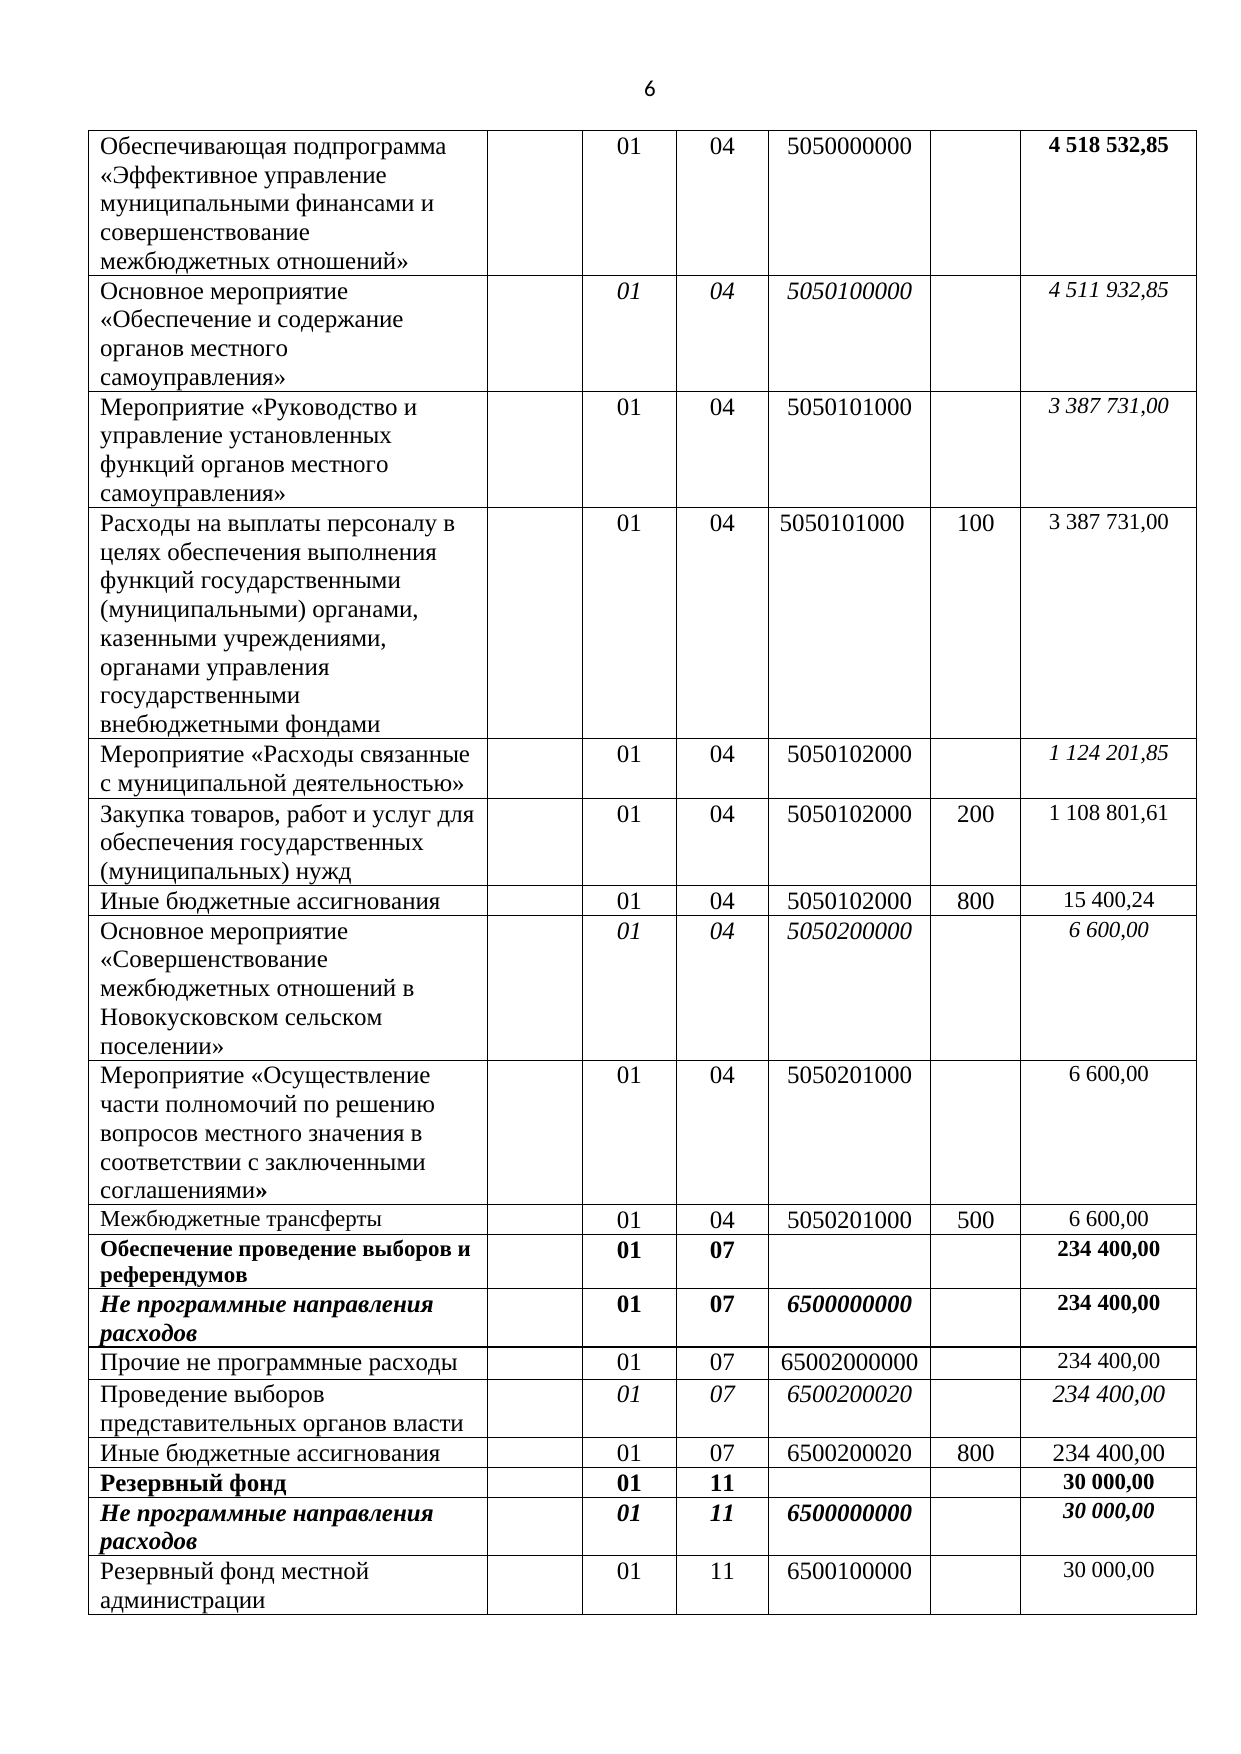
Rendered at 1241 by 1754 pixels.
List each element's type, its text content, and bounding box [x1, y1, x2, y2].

table_cell [931, 1348, 1020, 1378]
table_cell 800 [931, 1438, 1020, 1467]
table_cell Резервный фонд местной администрации [89, 1556, 487, 1614]
table_cell Прочие не программные расходы [89, 1348, 487, 1378]
table_cell [488, 508, 582, 738]
table_cell 30 000,00 [1021, 1556, 1196, 1614]
table_cell [488, 1061, 582, 1204]
table_cell 5050102000 [769, 799, 930, 885]
table_cell 01 [583, 1205, 676, 1234]
table_cell 01 [583, 916, 676, 1059]
table_cell 04 [677, 392, 768, 507]
table_cell Мероприятие «Руководство и управление установленных функций органов местного самоуправления» [89, 392, 487, 507]
table_cell 01 [583, 508, 676, 738]
table_cell [488, 1438, 582, 1467]
table_cell 4 511 932,85 [1021, 276, 1196, 391]
table_cell 01 [583, 886, 676, 915]
table_cell Основное мероприятие «Обеспечение и содержание органов местного самоуправления» [89, 276, 487, 391]
table_cell 6500200020 [769, 1438, 930, 1467]
table_cell 01 [583, 1061, 676, 1204]
table_cell 01 [583, 1380, 676, 1437]
table_cell 6500000000 [769, 1289, 930, 1346]
table_cell 1 124 201,85 [1021, 739, 1196, 798]
table_cell 01 [583, 1498, 676, 1555]
table_cell [488, 392, 582, 507]
table_cell 5050000000 [769, 131, 930, 275]
table_cell 100 [931, 508, 1020, 738]
table_cell 30 000,00 [1021, 1498, 1196, 1555]
table_cell 5050101000 [769, 392, 930, 507]
table_cell [931, 1498, 1020, 1555]
table_cell [769, 1235, 930, 1288]
table_cell 01 [583, 1468, 676, 1497]
table_cell 01 [583, 276, 676, 391]
table_cell 07 [677, 1348, 768, 1378]
table_cell 6 600,00 [1021, 916, 1196, 1059]
table_cell [488, 1498, 582, 1555]
table_cell 01 [583, 1235, 676, 1288]
table_cell [488, 131, 582, 275]
table_cell 65002000000 [769, 1348, 930, 1378]
table_cell 01 [583, 739, 676, 798]
table_cell [488, 799, 582, 885]
table_cell 234 400,00 [1021, 1348, 1196, 1378]
table_cell [488, 1468, 582, 1497]
table_cell 11 [677, 1468, 768, 1497]
table_cell 15 400,24 [1021, 886, 1196, 915]
table_cell 5050201000 [769, 1061, 930, 1204]
table_cell 11 [677, 1498, 768, 1555]
table_cell 800 [931, 886, 1020, 915]
table_cell [931, 1556, 1020, 1614]
table_cell Проведение выборов представительных органов власти [89, 1380, 487, 1437]
table_cell Межбюджетные трансферты [89, 1205, 487, 1234]
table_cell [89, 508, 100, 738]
table_cell Закупка товаров, работ и услуг для обеспечения государственных (муниципальных) нужд [89, 799, 487, 885]
table_cell 6500200020 [769, 1380, 930, 1437]
table_cell [488, 1348, 582, 1378]
table_cell [488, 1235, 582, 1288]
table_cell 04 [677, 1205, 768, 1234]
table_cell 5050102000 [769, 739, 930, 798]
table_cell 6500100000 [769, 1556, 930, 1614]
table_cell 04 [677, 916, 768, 1059]
table_cell [931, 1380, 1020, 1437]
table_cell 01 [583, 1438, 676, 1467]
table_cell [931, 1289, 1020, 1346]
table_cell 07 [677, 1235, 768, 1288]
table_cell Иные бюджетные ассигнования [89, 1438, 487, 1467]
table_cell 234 400,00 [1021, 1380, 1196, 1437]
table_cell 6 600,00 [1021, 1205, 1196, 1234]
table_cell [488, 739, 582, 798]
table_cell [931, 392, 1020, 507]
table_cell 04 [677, 739, 768, 798]
table_cell [488, 916, 582, 1059]
table_cell Обеспечивающая подпрограмма «Эффективное управление муниципальными финансами и совершенствование межбюджетных отношений» [89, 131, 487, 275]
table_cell [488, 1556, 582, 1614]
table_cell 01 [583, 1289, 676, 1346]
table_cell [488, 1205, 582, 1234]
table_cell Иные бюджетные ассигнования [89, 886, 487, 915]
table_cell 04 [677, 886, 768, 915]
table_cell 11 [677, 1556, 768, 1614]
table_cell 234 400,00 [1021, 1235, 1196, 1288]
table_cell 6500000000 [769, 1498, 930, 1555]
table_cell [931, 1468, 1020, 1497]
table_cell 3 387 731,00 [1021, 508, 1196, 738]
table_cell Резервный фонд [89, 1468, 487, 1497]
table_cell 5050102000 [769, 886, 930, 915]
table_cell 5050200000 [769, 916, 930, 1059]
table_cell [931, 739, 1020, 798]
table_cell 01 [583, 1556, 676, 1614]
table_cell 4 518 532,85 [1021, 131, 1196, 275]
table_cell Обеспечение проведение выборов и референдумов [89, 1235, 487, 1288]
table_cell 234 400,00 [1021, 1289, 1196, 1346]
table_cell 07 [677, 1289, 768, 1346]
table_cell [488, 1380, 582, 1437]
table_cell 04 [677, 508, 768, 738]
table_cell 5050101000 [769, 508, 930, 738]
table_cell Не программные направления расходов [89, 1289, 487, 1346]
table_cell 1 108 801,61 [1021, 799, 1196, 885]
table_cell [931, 916, 1020, 1059]
table_cell Мероприятие «Осуществление части полномочий по решению вопросов местного значения в соответствии с заключенными соглашениями» [89, 1061, 487, 1204]
table_cell 01 [583, 799, 676, 885]
table_cell [931, 1061, 1020, 1204]
table_cell 04 [677, 799, 768, 885]
table_cell Мероприятие «Расходы связанные с муниципальной деятельностью» [89, 739, 487, 798]
table_cell [488, 886, 582, 915]
table_cell 5050100000 [769, 276, 930, 391]
table_cell 04 [677, 131, 768, 275]
table_cell 04 [677, 276, 768, 391]
table_cell [769, 1468, 930, 1497]
table_cell 04 [677, 1061, 768, 1204]
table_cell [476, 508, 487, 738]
table_cell 01 [583, 131, 676, 275]
table_cell [488, 1289, 582, 1346]
table_cell Основное мероприятие «Совершенствование межбюджетных отношений в Новокусковском сельском поселении» [89, 916, 487, 1059]
table_cell Не программные направления расходов [89, 1498, 487, 1555]
table_cell 200 [931, 799, 1020, 885]
table_cell 30 000,00 [1021, 1468, 1196, 1497]
table_cell 5050201000 [769, 1205, 930, 1234]
table_cell 6 600,00 [1021, 1061, 1196, 1204]
table_cell [931, 276, 1020, 391]
table_cell 07 [677, 1380, 768, 1437]
table_cell [931, 131, 1020, 275]
table_cell 01 [583, 1348, 676, 1378]
table_cell [488, 276, 582, 391]
table_cell 07 [677, 1438, 768, 1467]
table_cell 3 387 731,00 [1021, 392, 1196, 507]
table_cell [931, 1235, 1020, 1288]
table_cell 01 [583, 392, 676, 507]
table_cell 500 [931, 1205, 1020, 1234]
table_cell 234 400,00 [1021, 1438, 1196, 1467]
